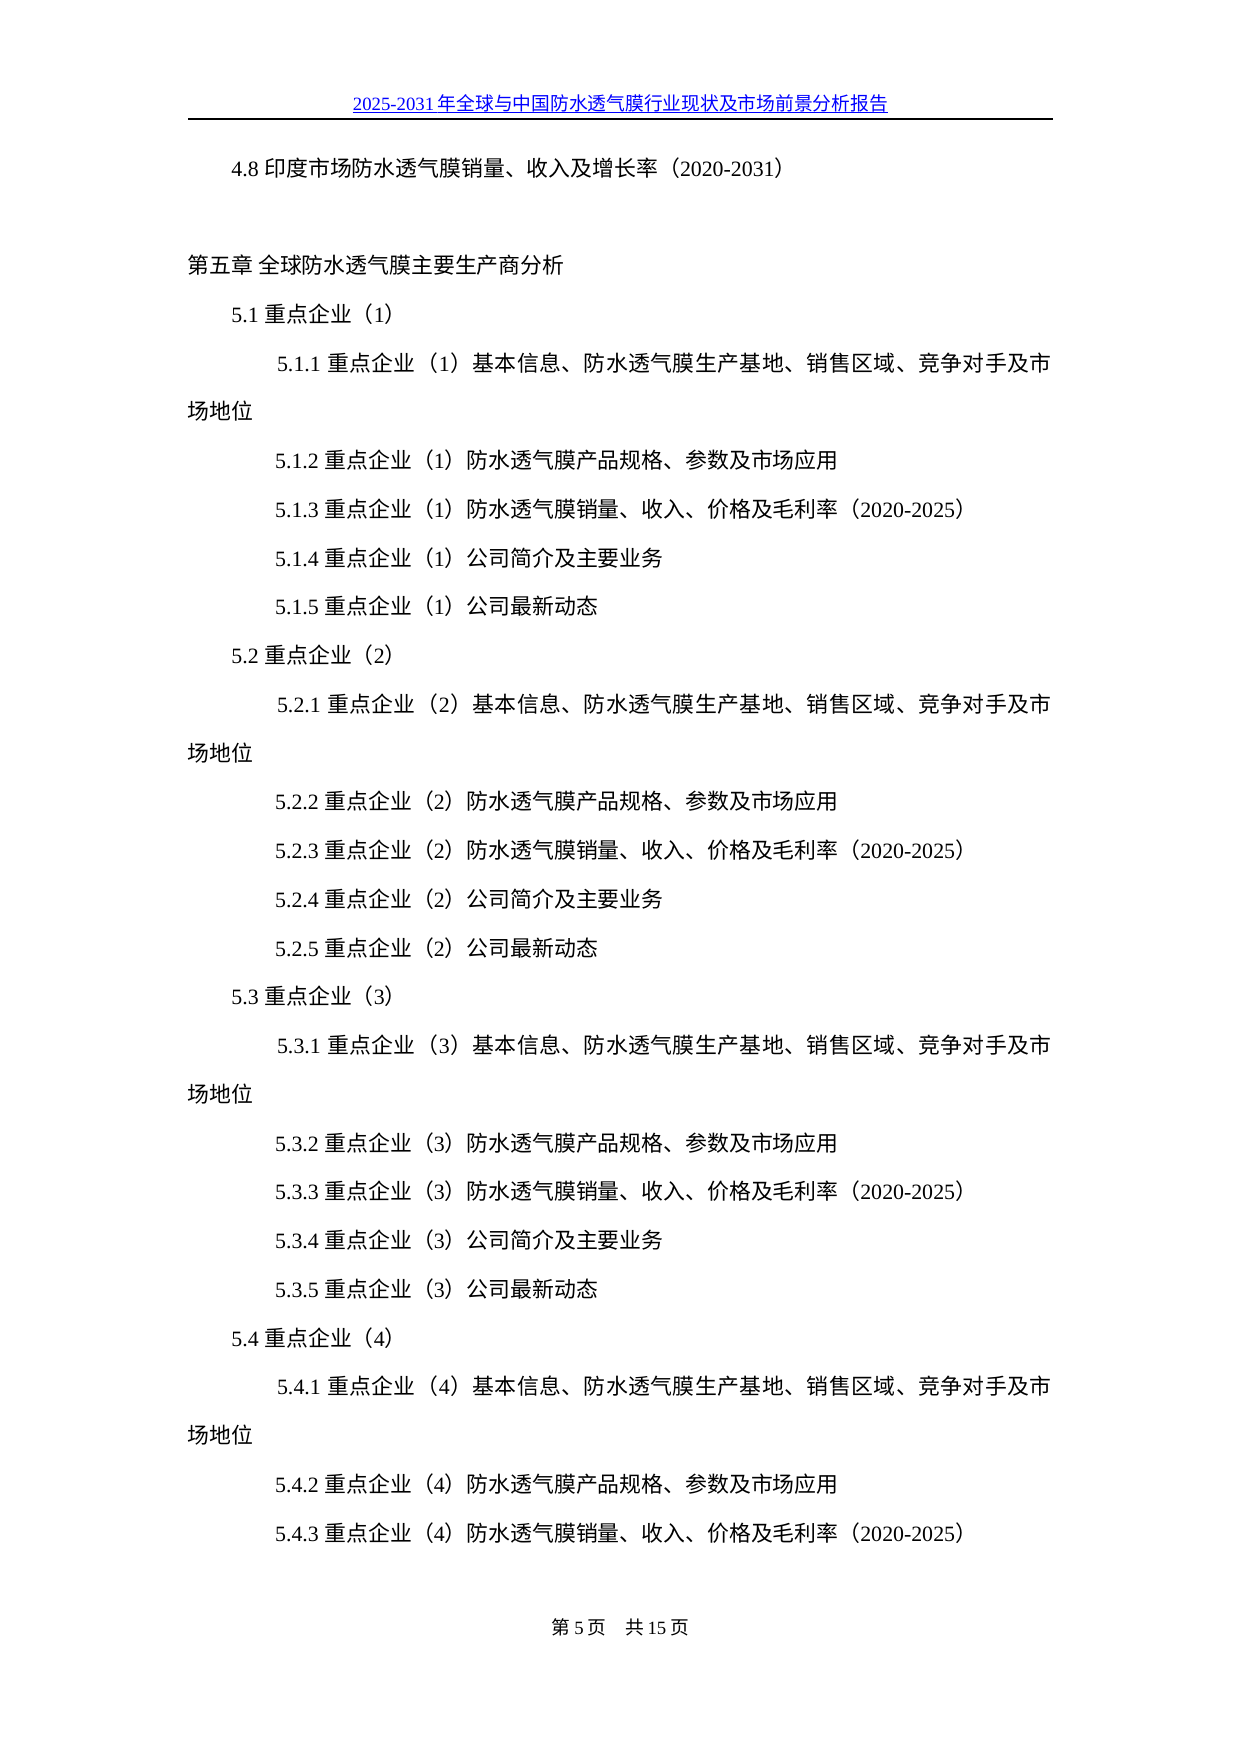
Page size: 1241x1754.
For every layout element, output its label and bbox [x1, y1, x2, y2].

text [187, 150, 1053, 1548]
